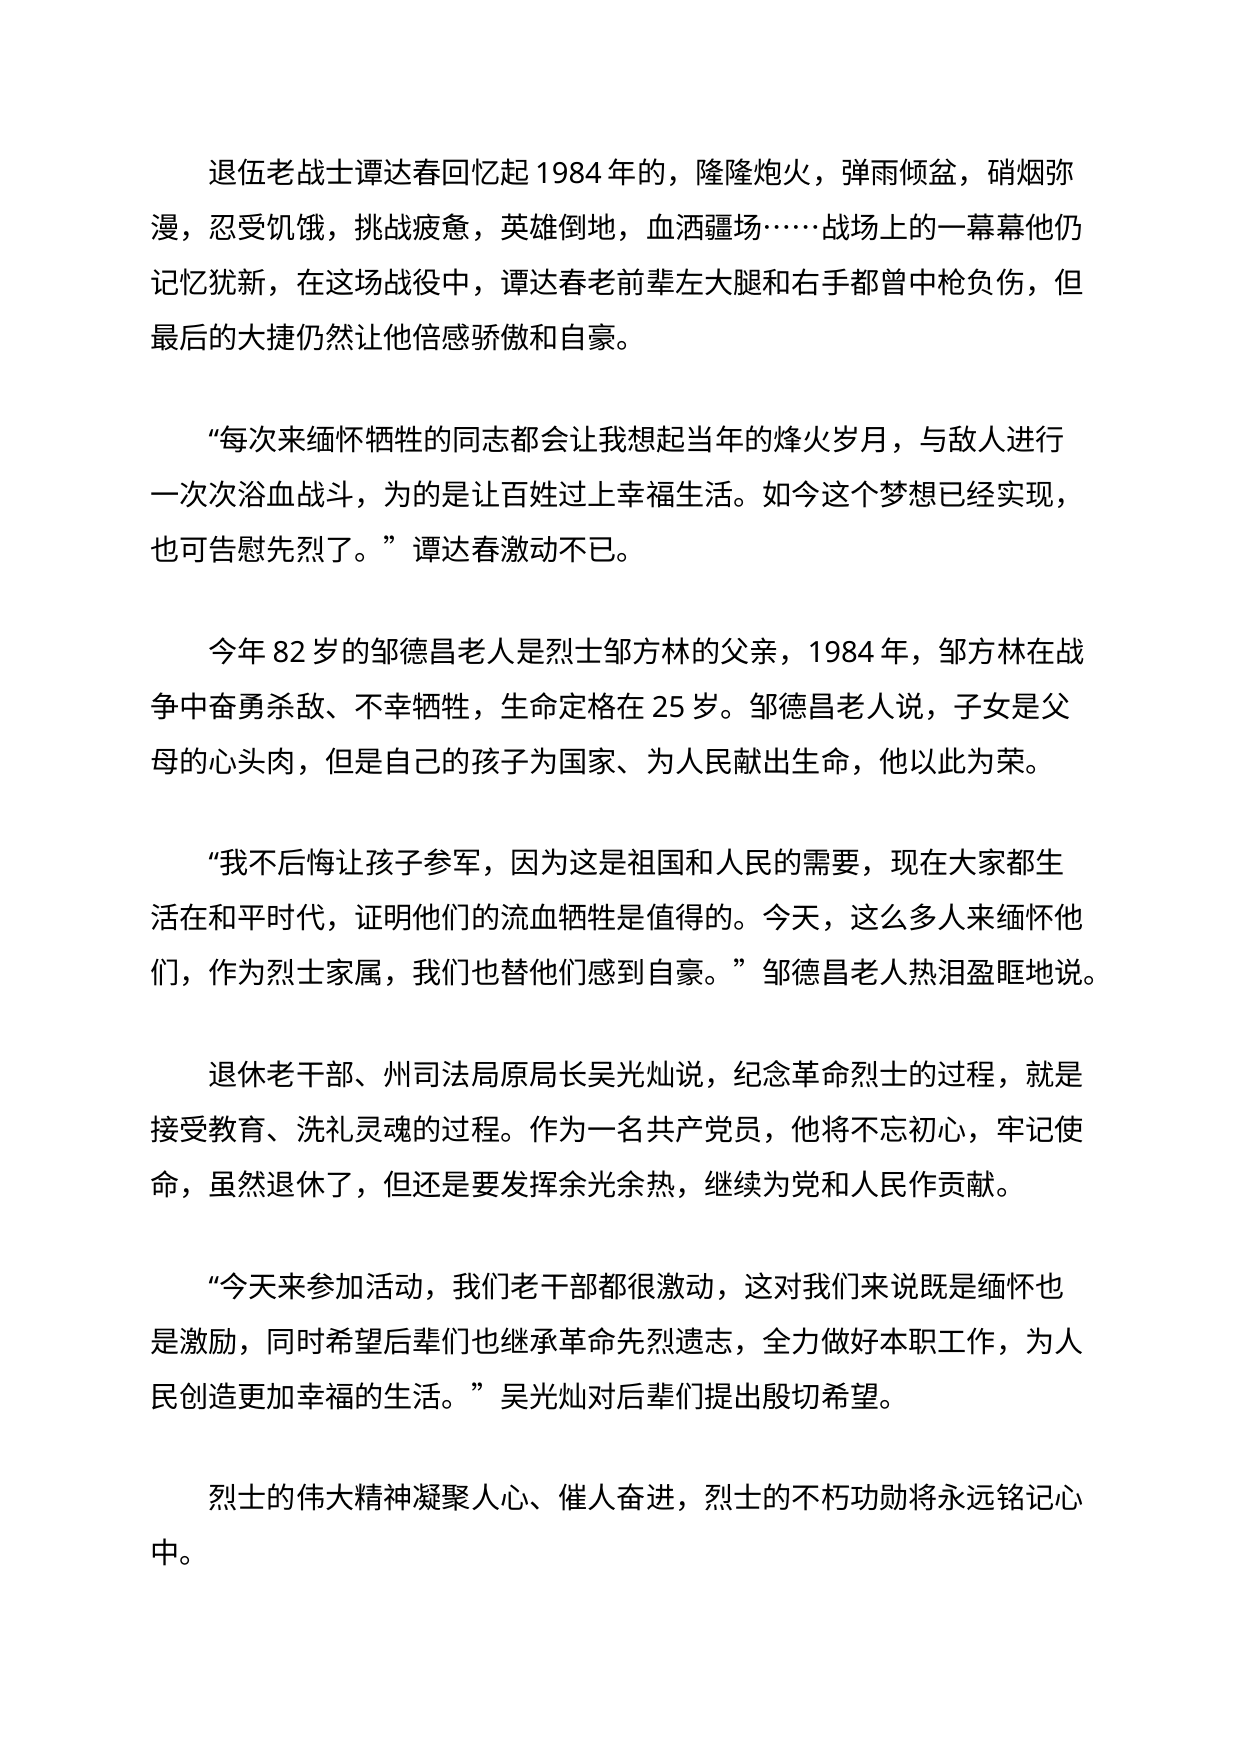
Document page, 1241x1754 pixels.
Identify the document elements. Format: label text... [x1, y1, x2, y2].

text 退休老干部、州司法局原局长吴光灿说，纪念革命烈士的过程，就是接受教育、洗礼灵魂的过程。作为一名共产党员，他将不忘初心，牢记使命，虽然退休了，但还是要发挥余光余热，继续为党和人民作贡献。 [150, 1052, 1090, 1204]
text 今年82岁的邹德昌老人是烈士邹方林的父亲，1984年，邹方林在战争中奋勇杀敌、不幸牺牲，生命定格在25岁。邹德昌老人说，子女是父母的心头肉，但是自己的孩子为国家、为人民献出生命，他以此为荣。 [150, 628, 1090, 781]
text 烈士的伟大精神凝聚人心、催人奋进，烈士的不朽功勋将永远铭记心中。 [150, 1475, 1090, 1572]
text “今天来参加活动，我们老干部都很激动，这对我们来说既是缅怀也是激励，同时希望后辈们也继承革命先烈遗志，全力做好本职工作，为人民创造更加幸福的生活。”吴光灿对后辈们提出殷切希望。 [150, 1263, 1090, 1415]
text 退伍老战士谭达春回忆起1984年的，隆隆炮火，弹雨倾盆，硝烟弥漫，忍受饥饿，挑战疲惫，英雄倒地，血洒疆场……战场上的一幕幕他仍记忆犹新，在这场战役中，谭达春老前辈左大腿和右手都曾中枪负伤，但最后的大捷仍然让他倍感骄傲和自豪。 [150, 150, 1090, 357]
text “我不后悔让孩子参军，因为这是祖国和人民的需要，现在大家都生活在和平时代，证明他们的流血牺牲是值得的。今天，这么多人来缅怀他们，作为烈士家属，我们也替他们感到自豪。”邹德昌老人热泪盈眶地说。 [150, 840, 1090, 992]
text “每次来缅怀牺牲的同志都会让我想起当年的烽火岁月，与敌人进行一次次浴血战斗，为的是让百姓过上幸福生活。如今这个梦想已经实现，也可告慰先烈了。”谭达春激动不已。 [150, 417, 1090, 569]
